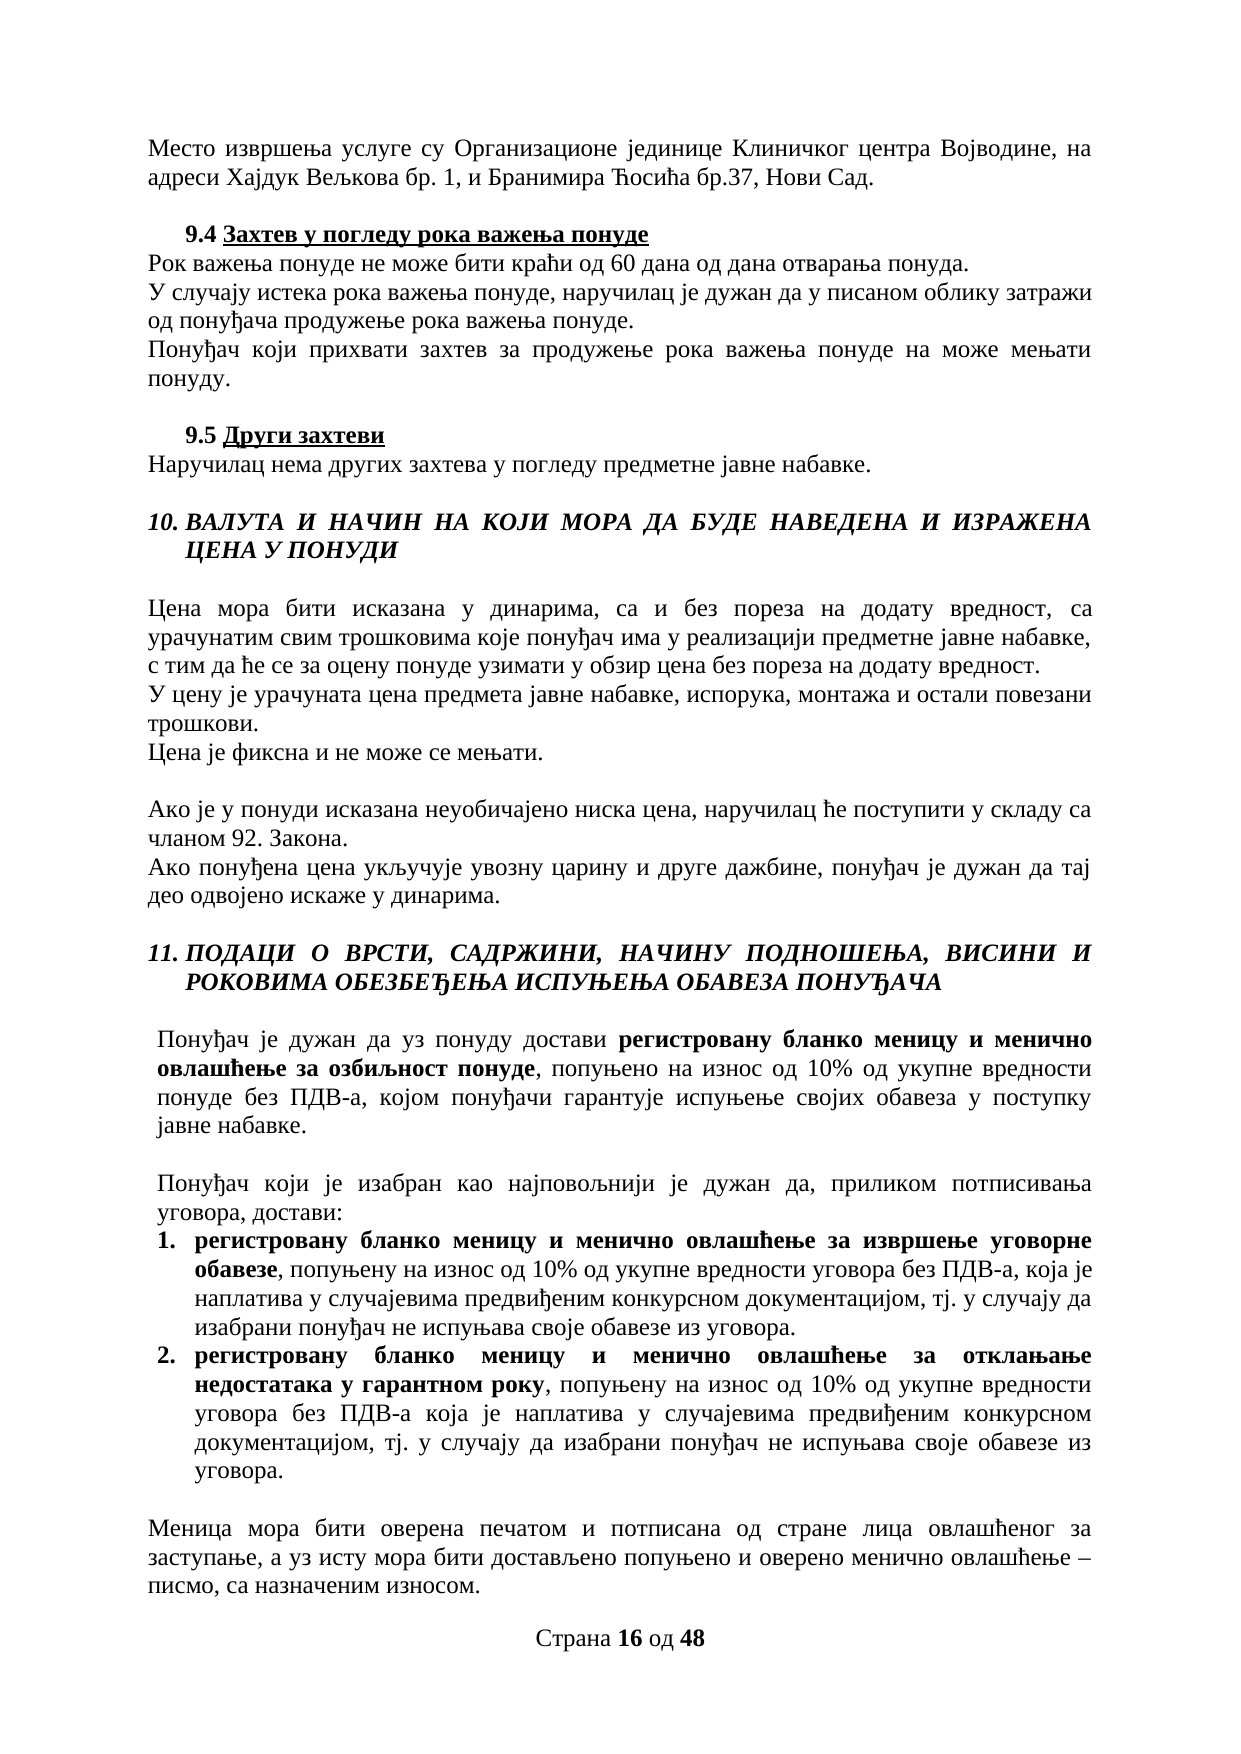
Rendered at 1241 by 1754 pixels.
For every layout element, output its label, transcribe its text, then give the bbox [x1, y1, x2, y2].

text У случају истека рока важења понуде, наручилац је дужан да у писаном облику затражи од понуђача продужење рока важења понуде. [148, 277, 1092, 334]
text Ако понуђена цена укључује увозну царину и друге дажбине, понуђач је дужан да тај део одвојено искаже у динарима. [148, 852, 1092, 909]
text Понуђач је дужан да уз понуду достави регистровану бланко меницу и менично овлашћење за озбиљност понуде, попуњено на износ од 10% од укупне вредности понуде без ПДВ-а, којом понуђачи гарантује испуњење својих обавеза у поступку јавне набавке. [157, 1024, 1092, 1139]
list регистровану бланко меницу и менично овлашћење за отклањање недостатака у гарантном року, попуњену на износ од 10% од укупне вредности уговора без ПДВ-а која је наплатива у случајевима предвиђеним конкурсном документацијом, тј. у случају да изабрани понуђач не испуњава своје обавезе из уговора. [157, 1340, 1092, 1484]
list Други захтеви [185, 420, 1092, 449]
text Наручилац нема других захтева у погледу предметне јавне набавке. [148, 449, 1092, 478]
text У цену је урачуната цена предмета јавне набавке, испорука, монтажа и остали повезани трошкови. [148, 679, 1092, 737]
text Цена је фиксна и не може се мењати. [148, 737, 1092, 765]
text Рок важења понуде не може бити краћи од 60 дана од дана отварања понуда. [148, 248, 1092, 277]
text Понуђач који је изабран као најповољнији је дужан да, приликом потписивања уговора, достави: [157, 1168, 1092, 1225]
list регистровану бланко меницу и менично овлашћење за извршење уговорне обавезе, попуњену на износ од 10% од укупне вредности уговора без ПДВ-а, која је наплатива у случајевима предвиђеним конкурсном документацијом, тј. у случају да изабрани понуђач не испуњава своје обавезе из уговора. [157, 1225, 1092, 1340]
text Место извршења услуге су Организационе јединице Клиничког центра Војводине, на адреси Хајдук Вељкова бр. 1, и Бранимира Ћосића бр.37, Нови Сад. [148, 133, 1092, 190]
text Понуђач који прихвати захтев за продужење рока важења понуде на може мењати понуду. [148, 334, 1092, 392]
list ПОДАЦИ О ВРСТИ, САДРЖИНИ, НАЧИНУ ПОДНОШЕЊА, ВИСИНИ И РОКОВИМА ОБЕЗБЕЂЕЊА ИСПУЊЕЊА ОБАВЕЗА ПОНУЂАЧА [148, 938, 1092, 995]
text Меница мора бити оверена печатом и потписана од стране лица овлашћеног за заступање, а уз исту мора бити достављено попуњено и оверено менично овлашћење – писмо, са назначеним износом. [148, 1513, 1092, 1599]
text Цена мора бити исказана у динарима, са и без пореза на додату вредност, са урачунатим свим трошковима које понуђач има у реализацији предметне јавне набавке, с тим да ће се за оцену понуде узимати у обзир цена без пореза на додату вредност. [148, 593, 1092, 679]
list Захтев у погледу рока важења понуде [185, 219, 1092, 248]
text Ако је у понуди исказана неуобичајено ниска цена, наручилац ће поступити у складу са чланом 92. Закона. [148, 794, 1092, 852]
list ВАЛУТА И НАЧИН НА КОЈИ МОРА ДА БУДЕ НАВЕДЕНА И ИЗРАЖЕНА ЦЕНА У ПОНУДИ [148, 507, 1092, 564]
